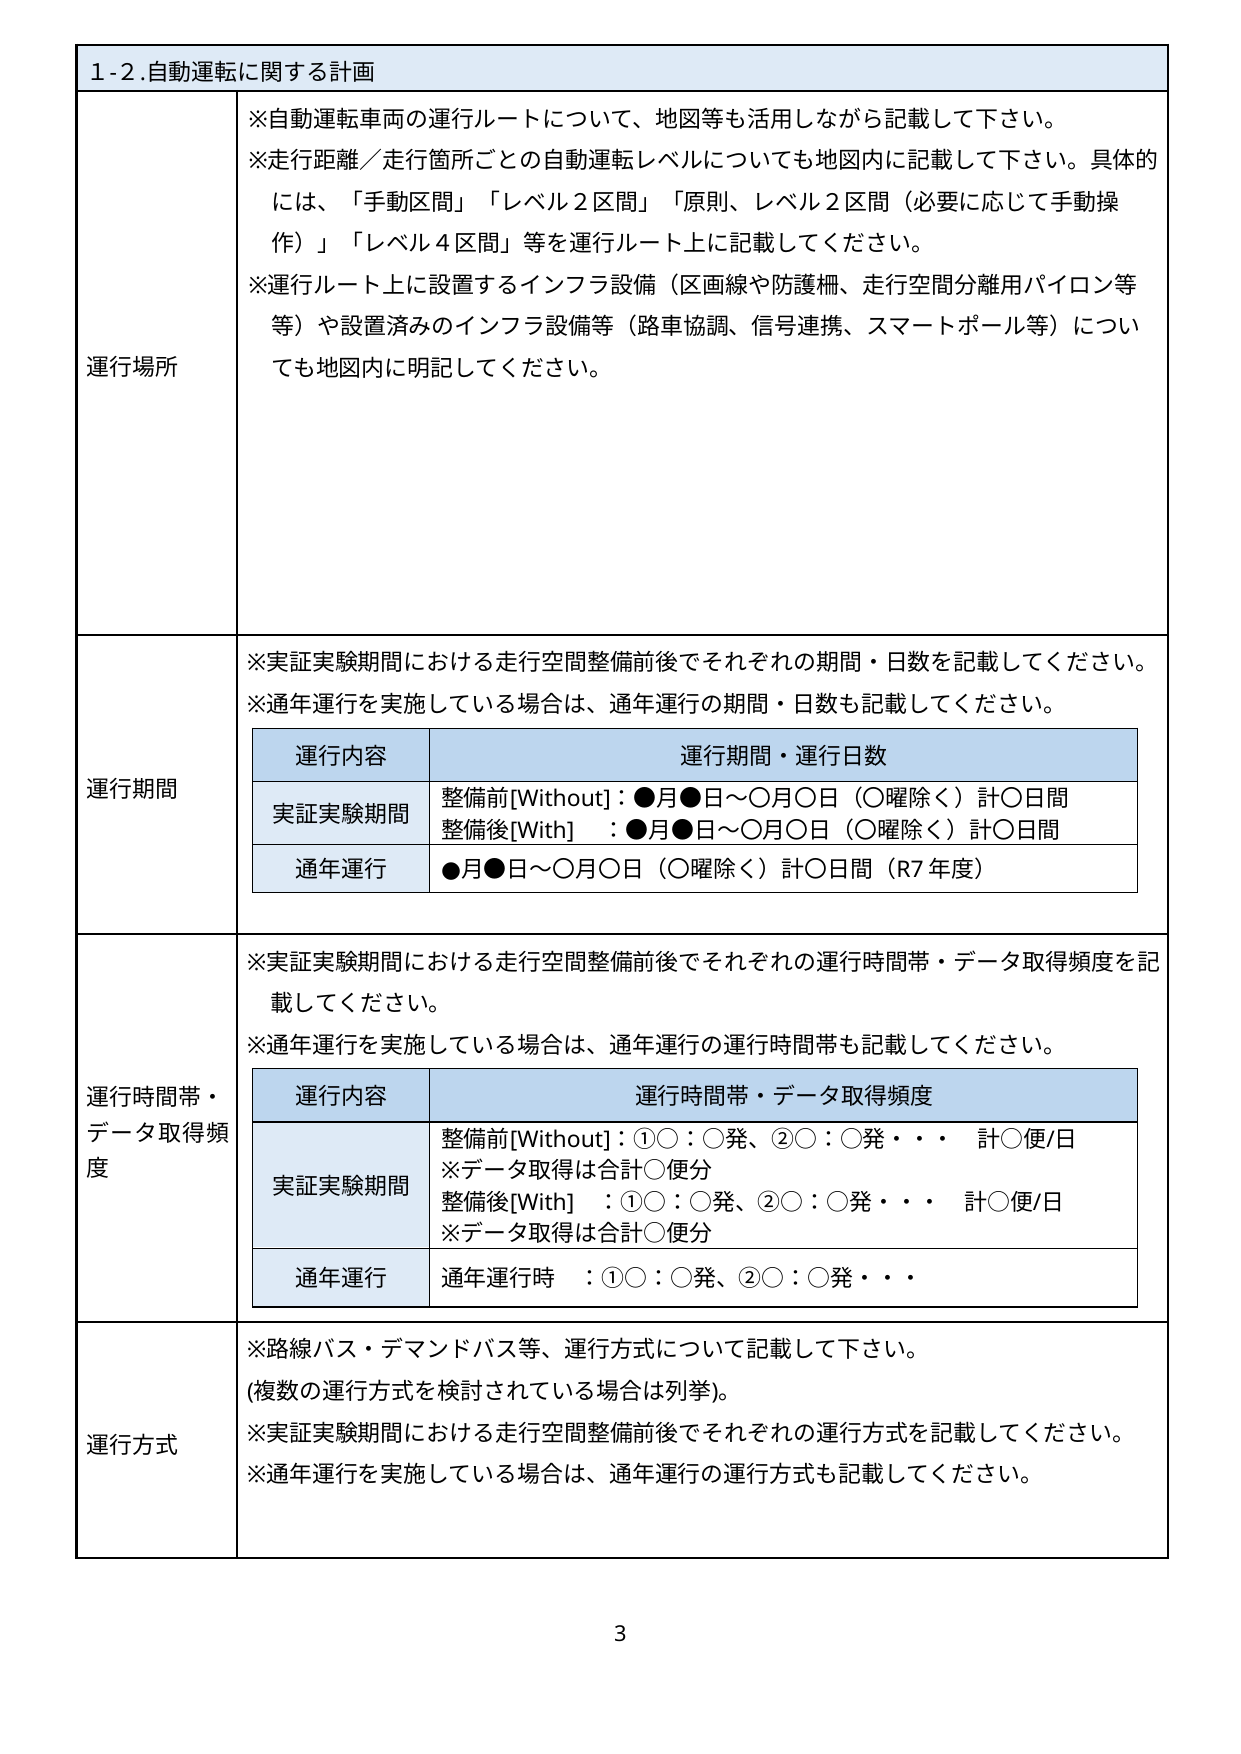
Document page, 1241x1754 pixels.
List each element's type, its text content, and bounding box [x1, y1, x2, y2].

table_header １-２.自動運転に関する計画 [78, 46, 1167, 90]
table_cell ※路線バス・デマンドバス等、運行方式について記載して下さい。 (複数の運行方式を検討されている場合は列挙)。 ※実証実験期間における走行空間整備前後でそれぞれの運行方式を記載してください。 ※通年運行を実施している場合は、通年運行の運行方式も記載してください。 [238, 1323, 1167, 1557]
table_cell ※実証実験期間における走行空間整備前後でそれぞれの期間・日数を記載してください。 ※通年運行を実施している場合は、通年運行の期間・日数も記載してください。 [238, 636, 1167, 933]
table_cell ※実証実験期間における走行空間整備前後でそれぞれの運行時間帯・データ取得頻度を記載してください。 ※通年運行を実施している場合は、通年運行の運行時間帯も記載してください。 [238, 935, 1167, 1321]
table_cell ※自動運転車両の運行ルートについて、地図等も活用しながら記載して下さい。 ※走行距離／走行箇所ごとの自動運転レベルについても地図内に記載して下さい。具体的には、「手動区間」「レベル２区間」「原則、レベル２区間（必要に応じて手動操作）」「レベル４区間」等を運行ルート上に記載してください。 ※運行ルート上に設置するインフラ設備（区画線や防護柵、走行空間分離用パイロン等等）や設置済みのインフラ設備等（路車協調、信号連携、スマートポール等）についても地図内に明記してください。 [238, 92, 1167, 633]
table_cell 運行時間帯・ データ取得頻度 [78, 935, 236, 1321]
table_cell 運行期間 [78, 636, 236, 933]
table_cell 運行場所 [78, 92, 236, 633]
table_cell 運行方式 [78, 1323, 236, 1557]
